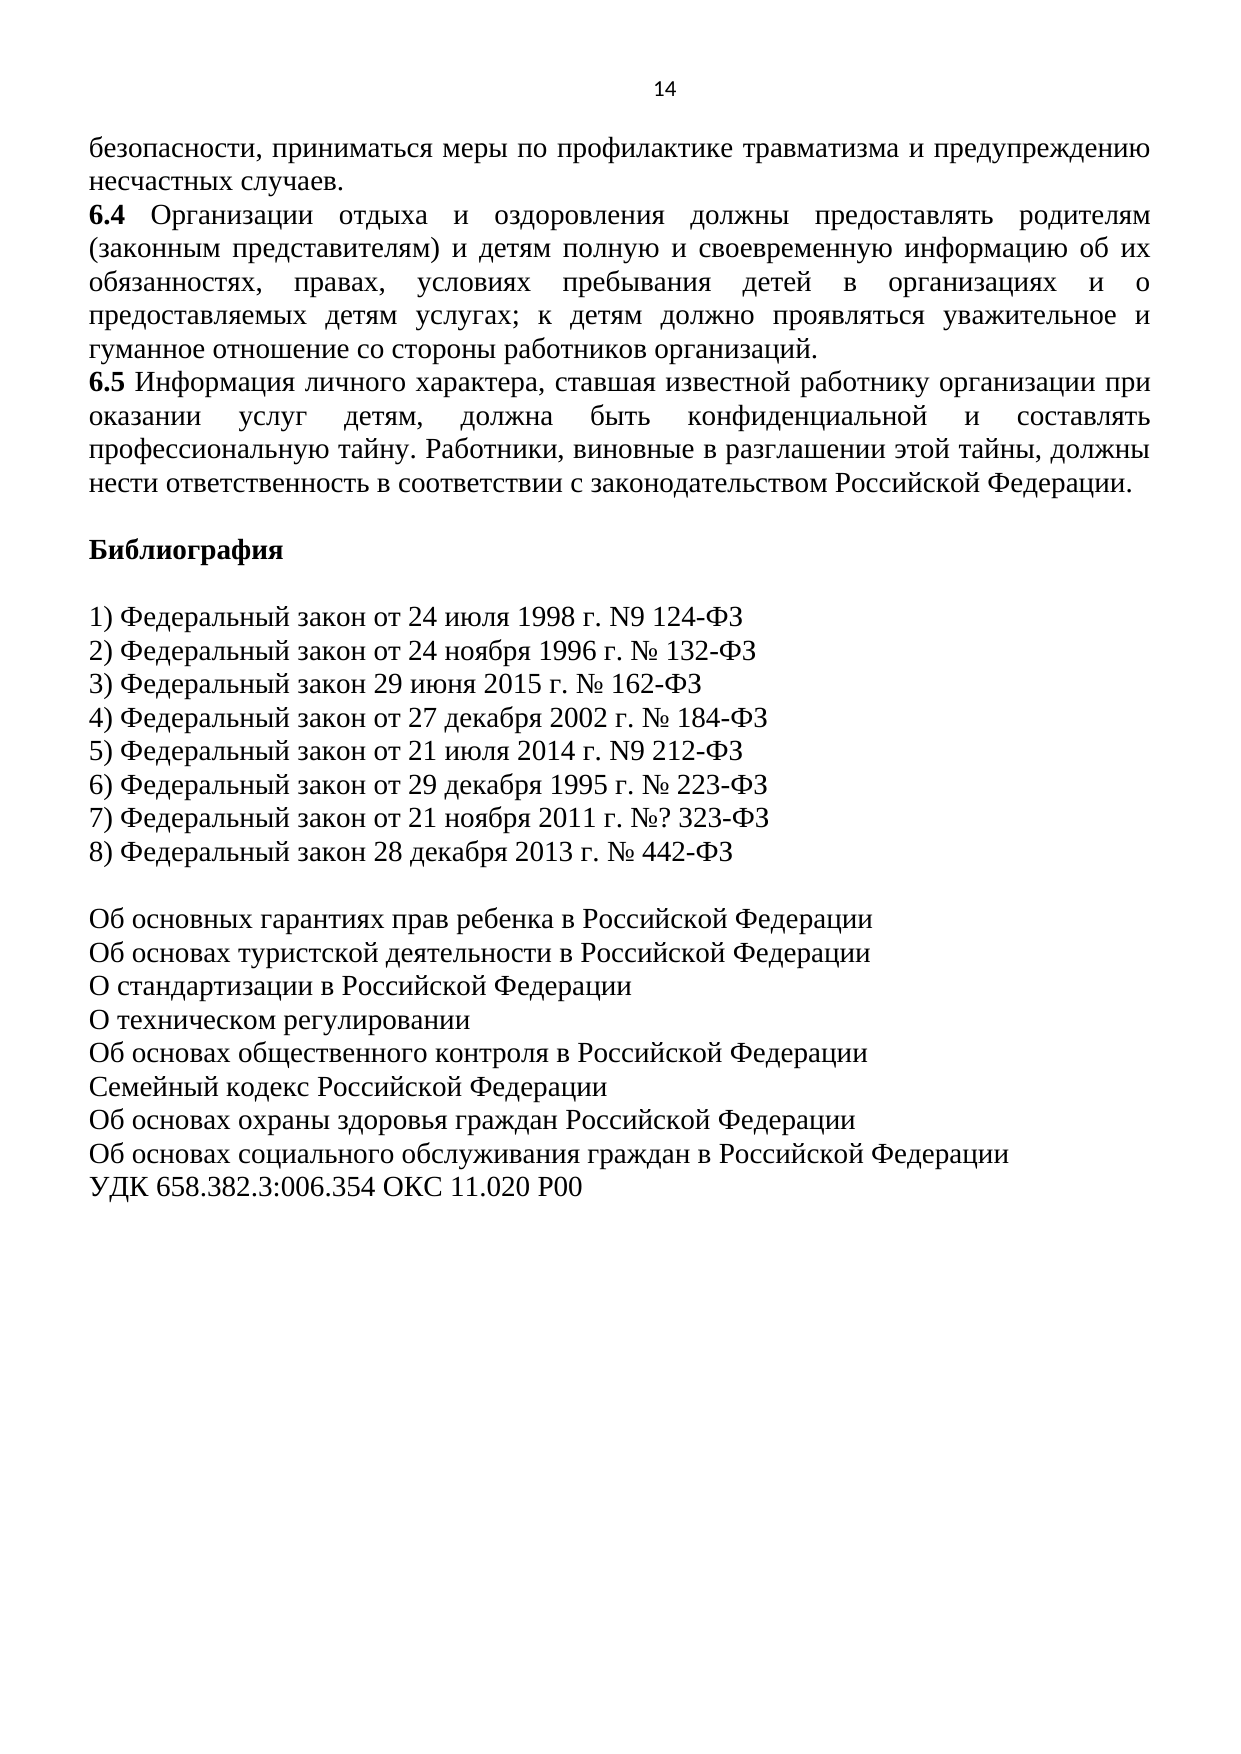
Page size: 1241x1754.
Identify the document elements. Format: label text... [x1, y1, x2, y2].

text О стандартизации в Российской Федерации [88, 968, 1152, 1002]
text 3) Федеральный закон 29 июня 2015 г. № 162-ФЗ [88, 666, 1152, 700]
text 5) Федеральный закон от 21 июля 2014 г. N9 212-ФЗ [88, 733, 1152, 767]
text Об основах туристской деятельности в Российской Федерации [88, 935, 1152, 968]
text О техническом регулировании [88, 1002, 1152, 1035]
text 6.5 Информация личного характера, ставшая известной работнику организации при оказании услуг детям, должна быть конфиденциальной и составлять профессиональную тайну. Работники, виновные в разглашении этой тайны, должны нести ответственность в соответствии с законодательством Российской Федерации. [88, 364, 1152, 499]
text УДК 658.382.3:006.354 ОКС 11.020 Р00 [88, 1169, 1152, 1203]
text 2) Федеральный закон от 24 ноября 1996 г. № 132-ФЗ [88, 633, 1152, 666]
text Об основах социального обслуживания граждан в Российской Федерации [88, 1136, 1152, 1169]
text Об основах общественного контроля в Российской Федерации [88, 1035, 1152, 1069]
text Библиография [88, 532, 1152, 566]
text 4) Федеральный закон от 27 декабря 2002 г. № 184-ФЗ [88, 700, 1152, 733]
text 6.4 Организации отдыха и оздоровления должны предоставлять родителям (законным представителям) и детям полную и своевременную информацию об их обязанностях, правах, условиях пребывания детей в организациях и о предоставляемых детям услугах; к детям должно проявляться уважительное и гуманное отношение со стороны работников организаций. [88, 197, 1152, 364]
text Об основах охраны здоровья граждан Российской Федерации [88, 1102, 1152, 1136]
text 8) Федеральный закон 28 декабря 2013 г. № 442-ФЗ [88, 834, 1152, 868]
text 1) Федеральный закон от 24 июля 1998 г. N9 124-ФЗ [88, 599, 1152, 633]
text Об основных гарантиях прав ребенка в Российской Федерации [88, 901, 1152, 935]
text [88, 130, 1152, 197]
text Семейный кодекс Российской Федерации [88, 1069, 1152, 1102]
text 7) Федеральный закон от 21 ноября 2011 г. №? 323-ФЗ [88, 801, 1152, 834]
text 6) Федеральный закон от 29 декабря 1995 г. № 223-ФЗ [88, 767, 1152, 801]
